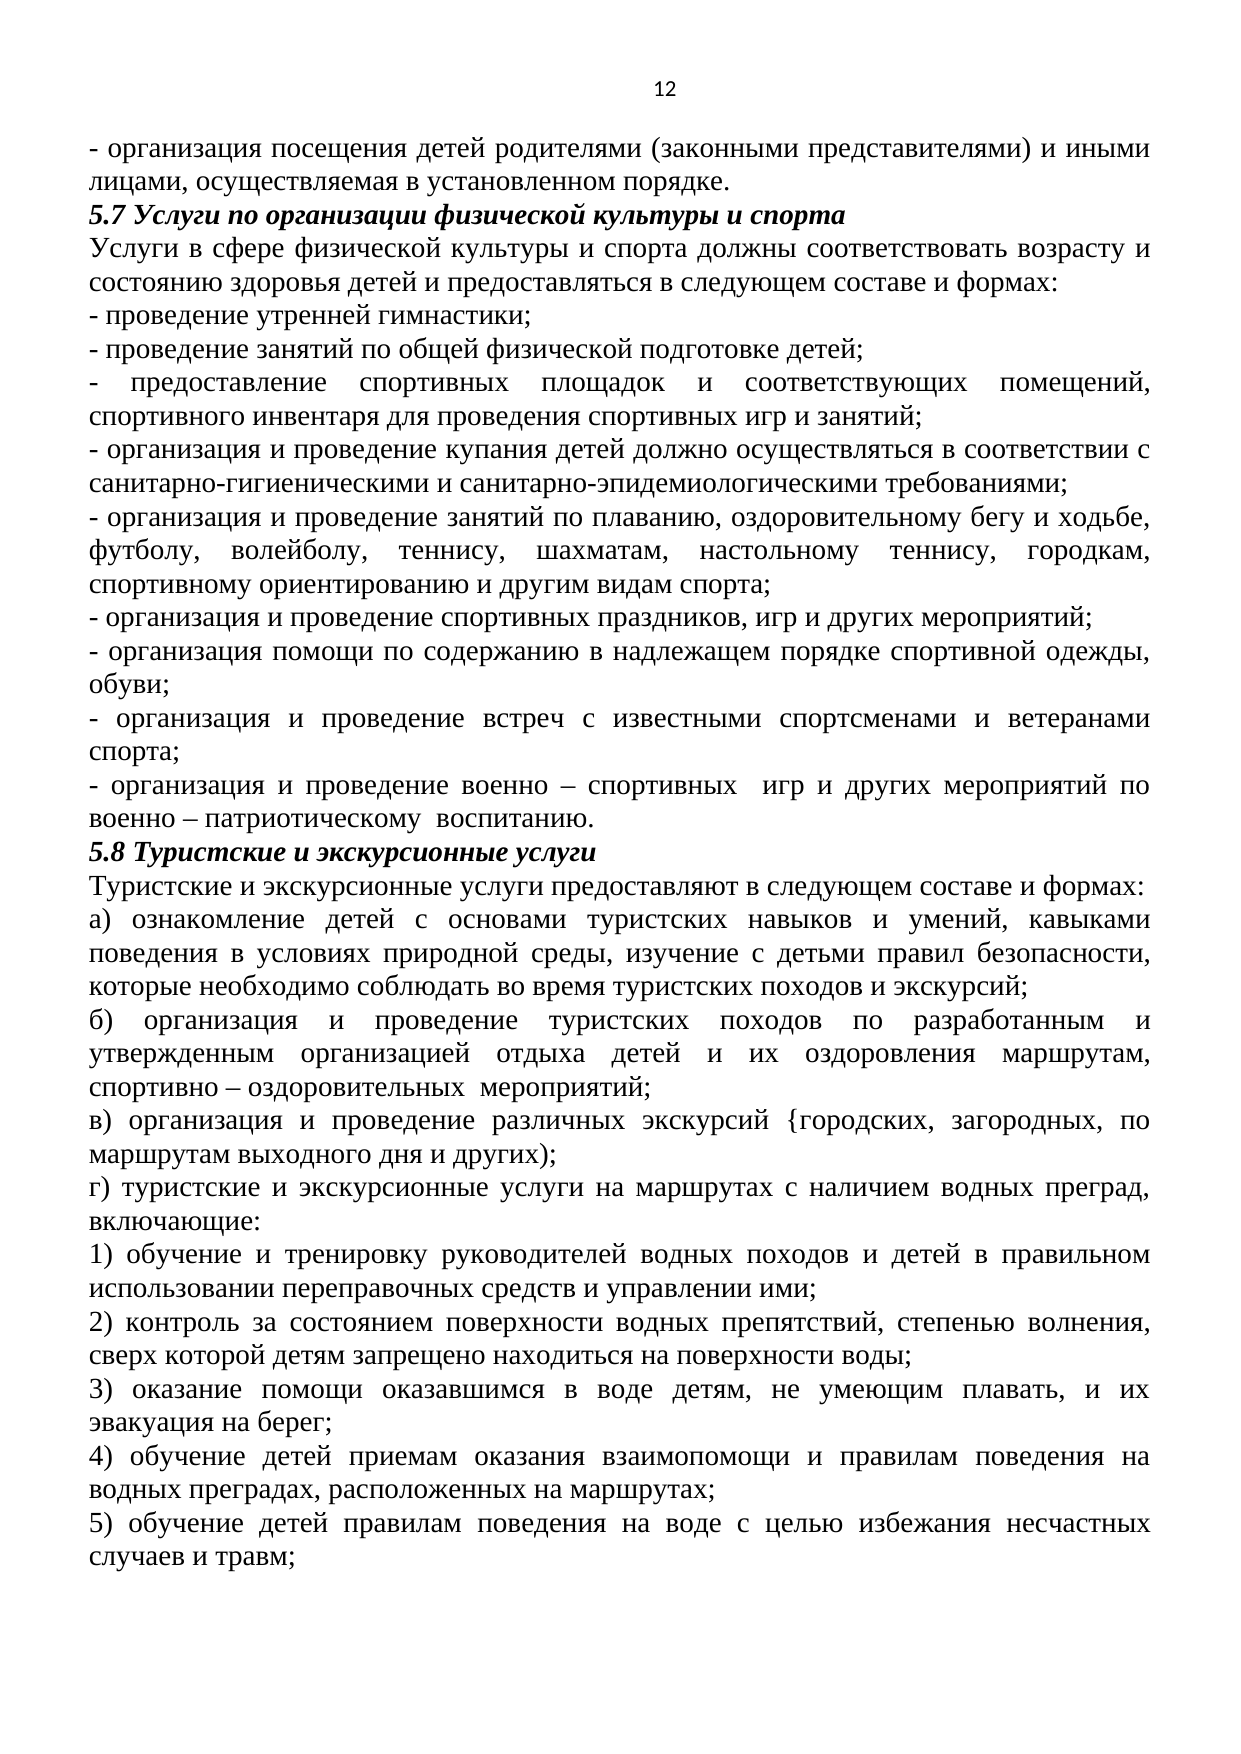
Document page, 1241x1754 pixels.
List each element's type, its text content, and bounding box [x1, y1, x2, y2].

text - проведение занятий по общей физической подготовке детей; [88, 331, 1152, 364]
text - организация и проведение встреч с известными спортсменами и ветеранами спорта; [88, 700, 1152, 767]
text 1) обучение и тренировку руководителей водных походов и детей в правильном использовании переправочных средств и управлении ими; [88, 1237, 1152, 1304]
text Туристские и экскурсионные услуги предоставляют в следующем составе и формах: [88, 868, 1152, 901]
text - организация и проведение спортивных праздников, игр и других мероприятий; [88, 599, 1152, 633]
text - организация посещения детей родителями (законными представителями) и иными лицами, осуществляемая в установленном порядке. [88, 130, 1152, 197]
text 5.8 Туристские и экскурсионные услуги [88, 834, 1152, 868]
text 5.7 Услуги по организации физической культуры и спорта [88, 197, 1152, 230]
text - предоставление спортивных площадок и соответствующих помещений, спортивного инвентаря для проведения спортивных игр и занятий; [88, 364, 1152, 432]
text в) организация и проведение различных экскурсий {городских, загородных, по маршрутам выходного дня и других); [88, 1102, 1152, 1169]
text - организация и проведение купания детей должно осуществляться в соответствии с санитарно-гигиеническими и санитарно-эпидемиологическими требованиями; [88, 432, 1152, 499]
text г) туристские и экскурсионные услуги на маршрутах с наличием водных преград, включающие: [88, 1169, 1152, 1237]
text Услуги в сфере физической культуры и спорта должны соответствовать возрасту и состоянию здоровья детей и предоставляться в следующем составе и формах: [88, 230, 1152, 297]
text - организация и проведение занятий по плаванию, оздоровительному бегу и ходьбе, футболу, волейболу, теннису, шахматам, настольному теннису, городкам, спортивному ориентированию и другим видам спорта; [88, 499, 1152, 599]
text а) ознакомление детей с основами туристских навыков и умений, кавыками поведения в условиях природной среды, изучение с детьми правил безопасности, которые необходимо соблюдать во время туристских походов и экскурсий; [88, 901, 1152, 1002]
text 3) оказание помощи оказавшимся в воде детям, не умеющим плавать, и их эвакуация на берег; [88, 1371, 1152, 1438]
text - организация и проведение военно – спортивных игр и других мероприятий по военно – патриотическому воспитанию. [88, 767, 1152, 834]
text - проведение утренней гимнастики; [88, 297, 1152, 331]
text 5) обучение детей правилам поведения на воде с целью избежания несчастных случаев и травм; [88, 1505, 1152, 1572]
text 4) обучение детей приемам оказания взаимопомощи и правилам поведения на водных преградах, расположенных на маршрутах; [88, 1438, 1152, 1505]
text 2) контроль за состоянием поверхности водных препятствий, степенью волнения, сверх которой детям запрещено находиться на поверхности воды; [88, 1304, 1152, 1371]
text б) организация и проведение туристских походов по разработанным и утвержденным организацией отдыха детей и их оздоровления маршрутам, спортивно – оздоровительных мероприятий; [88, 1002, 1152, 1102]
text - организация помощи по содержанию в надлежащем порядке спортивной одежды, обуви; [88, 633, 1152, 700]
